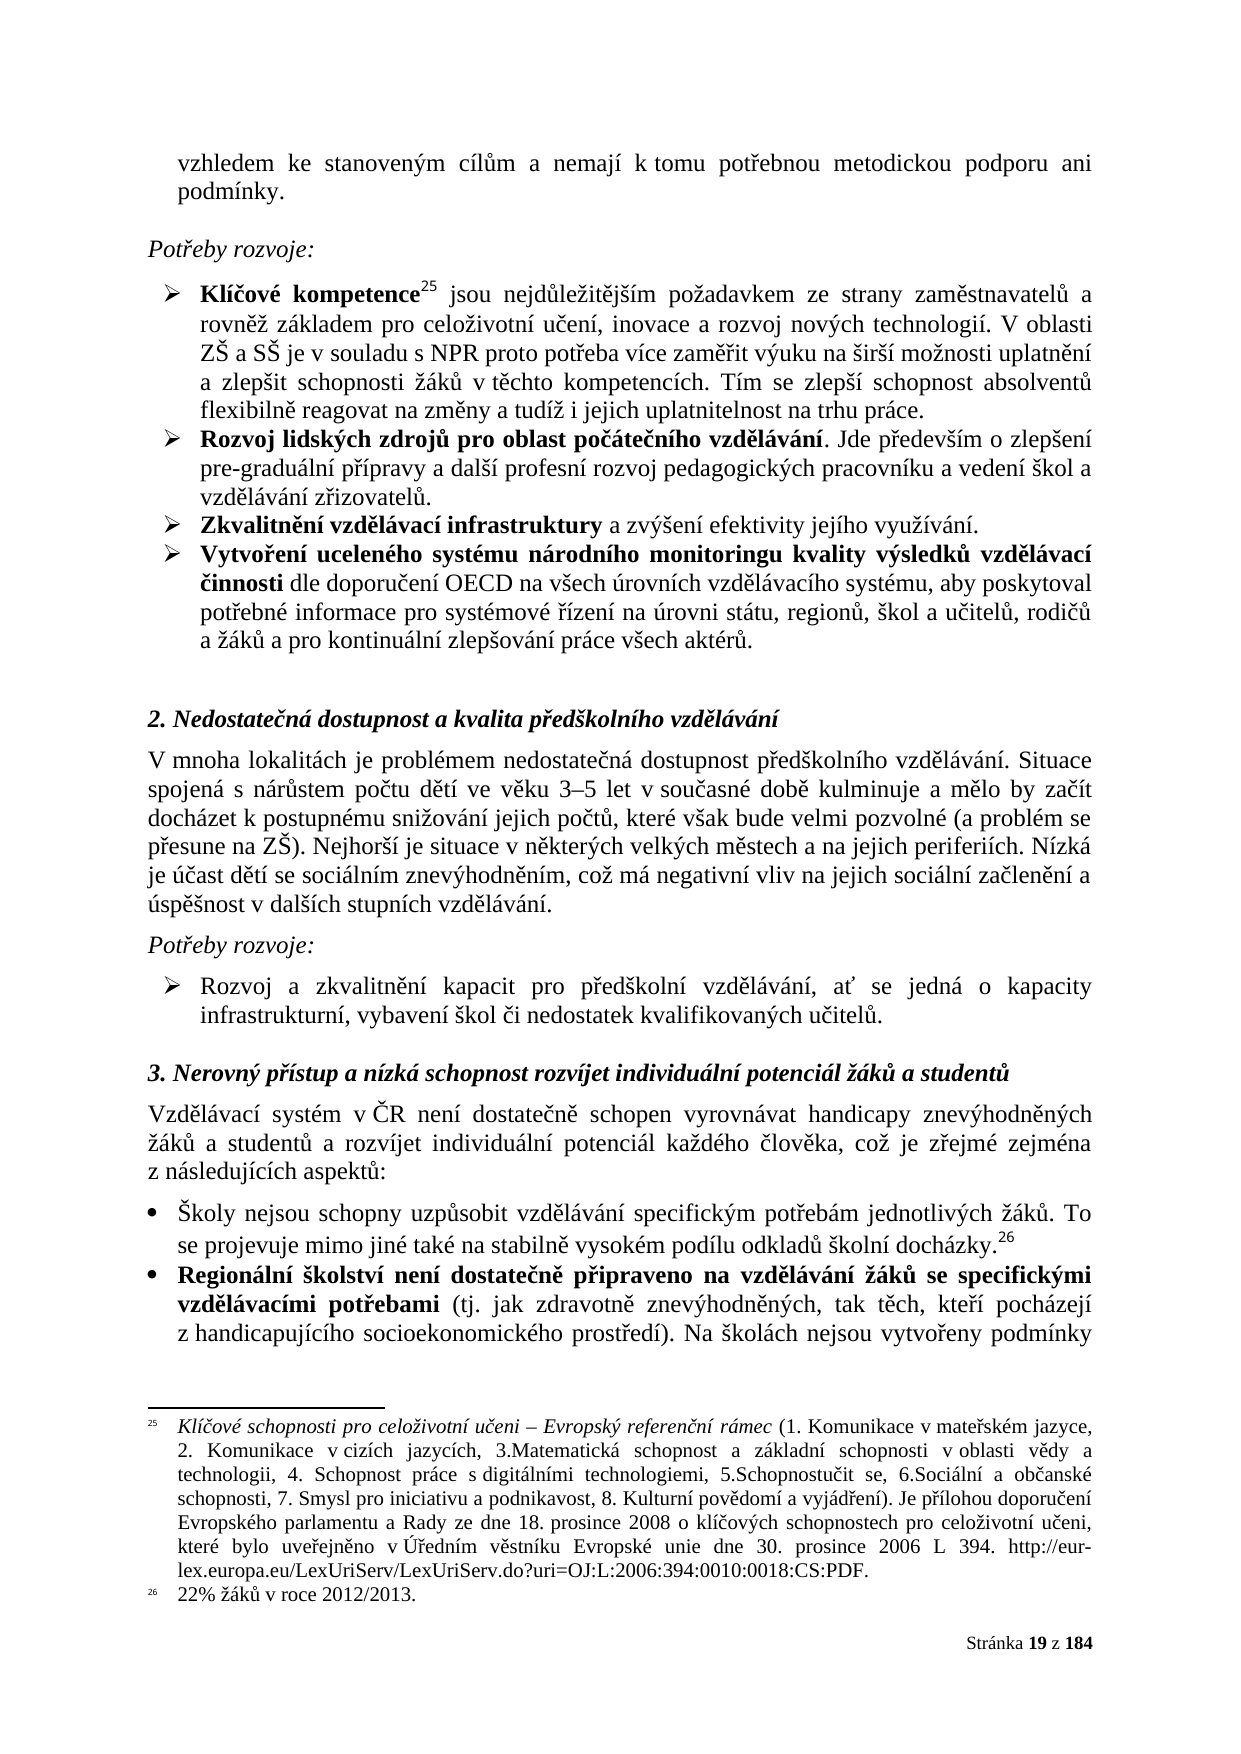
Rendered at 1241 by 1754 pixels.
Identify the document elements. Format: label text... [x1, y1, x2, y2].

list Rozvoj lidských zdrojů pro oblast počátečního vzdělávání. Jde především o zlepšení pre-graduální přípravy a další profesní rozvoj pedagogických pracovníku a vedení škol a vzdělávání zřizovatelů. [162, 424, 1092, 511]
list Klíčové kompetence jsou nejdůležitějším požadavkem ze strany zaměstnavatelů a rovněž základem pro celoživotní učení, inovace a rozvoj nových technologií. V oblasti ZŠ a SŠ je v souladu s NPR proto potřeba více zaměřit výuku na širší možnosti uplatnění a zlepšit schopnosti žáků v těchto kompetencích. Tím se zlepší schopnost absolventů flexibilně reagovat na změny a tudíž i jejich uplatnitelnost na trhu práce. [162, 275, 1092, 424]
text Potřeby rozvoje: [148, 234, 1092, 263]
text V mnoha lokalitách je problémem nedostatečná dostupnost předškolního vzdělávání. Situace spojená s nárůstem počtu dětí ve věku 3–5 let v současné době kulminuje a mělo by začít docházet k postupnému snižování jejich počtů, které však bude velmi pozvolné (a problém se přesune na ZŠ). Nejhorší je situace v některých velkých městech a na jejich periferiích. Nízká je účast dětí se sociálním znevýhodněním, což má negativní vliv na jejich sociální začlenění a úspěšnost v dalších stupních vzdělávání. [148, 745, 1092, 918]
list Vytvoření uceleného systému národního monitoringu kvality výsledků vzdělávací činnosti dle doporučení OECD na všech úrovních vzdělávacího systému, aby poskytoval potřebné informace pro systémové řízení na úrovni státu, regionů, škol a učitelů, rodičů a žáků a pro kontinuální zlepšování práce všech aktérů. [162, 539, 1092, 654]
list Rozvoj a zkvalitnění kapacit pro předškolní vzdělávání, ať se jedná o kapacity infrastrukturní, vybavení škol či nedostatek kvalifikovaných učitelů. [162, 971, 1092, 1029]
text Vzdělávací systém v ČR není dostatečně schopen vyrovnávat handicapy znevýhodněných žáků a studentů a rozvíjet individuální potenciál každého člověka, což je zřejmé zejména z následujících aspektů: [148, 1099, 1092, 1185]
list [148, 1260, 1092, 1347]
text 3. Nerovný přístup a nízká schopnost rozvíjet individuální potenciál žáků a studentů [148, 1058, 1092, 1086]
text 2. Nedostatečná dostupnost a kvalita předškolního vzdělávání [148, 704, 1092, 733]
text Potřeby rozvoje: [148, 930, 1092, 959]
list Zkvalitnění vzdělávací infrastruktury a zvýšení efektivity jejího využívání. [162, 511, 1092, 539]
list Školy nejsou schopny uzpůsobit vzdělávání specifickým potřebám jednotlivých žáků. To se projevuje mimo jiné také na stabilně vysokém podílu odkladů školní docházky. [148, 1198, 1092, 1260]
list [148, 148, 1092, 205]
